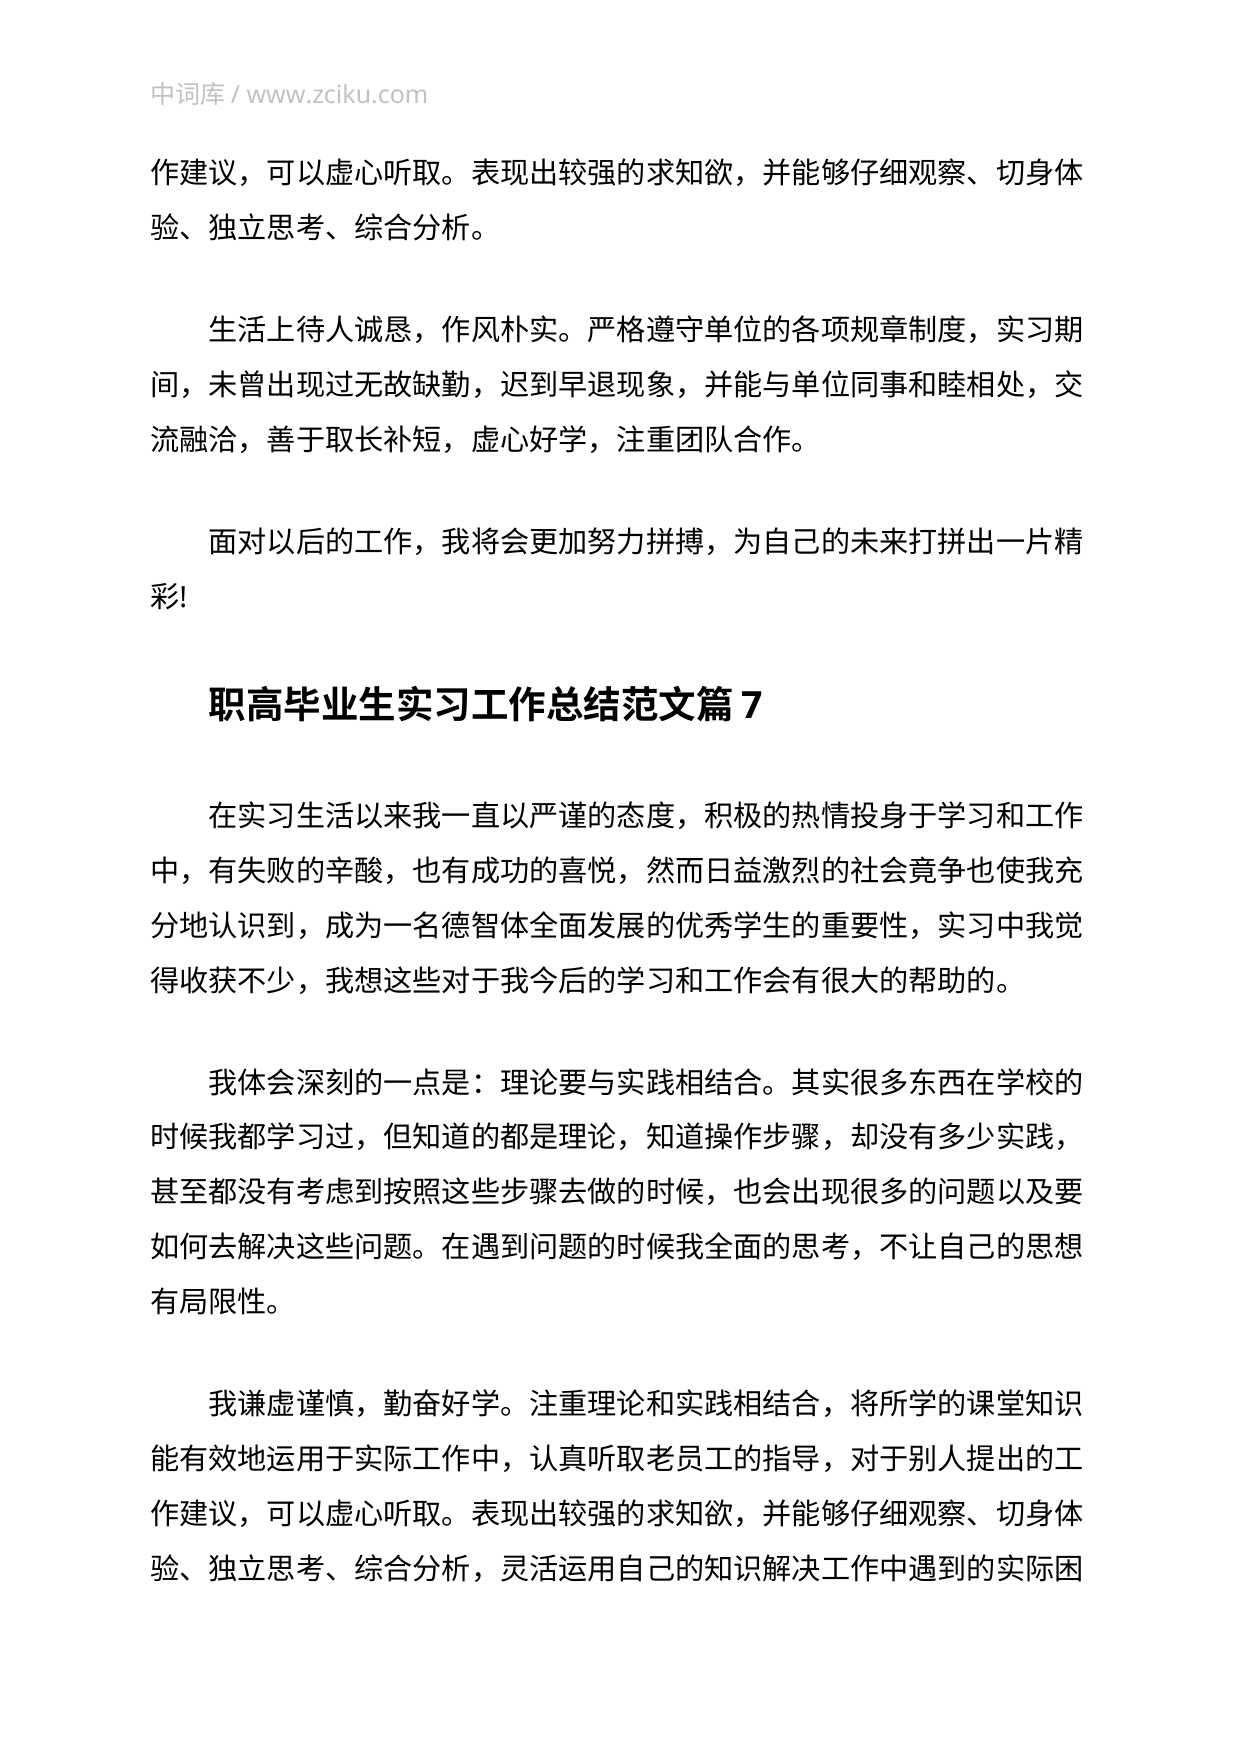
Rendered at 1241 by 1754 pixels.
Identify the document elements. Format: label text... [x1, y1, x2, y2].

text 在实习生活以来我一直以严谨的态度，积极的热情投身于学习和工作中，有失败的辛酸，也有成功的喜悦，然而日益激烈的社会竟争也使我充分地认识到，成为一名德智体全面发展的优秀学生的重要性，实习中我觉得收获不少，我想这些对于我今后的学习和工作会有很大的帮助的。 [150, 793, 1090, 1000]
text 生活上待人诚恳，作风朴实。严格遵守单位的各项规章制度，实习期间，未曾出现过无故缺勤，迟到早退现象，并能与单位同事和睦相处，交流融洽，善于取长补短，虚心好学，注重团队合作。 [150, 307, 1090, 459]
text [150, 150, 1090, 247]
text 面对以后的工作，我将会更加努力拼搏，为自己的未来打拼出一片精彩! [150, 518, 1090, 616]
text 职高毕业生实习工作总结范文篇7 [150, 675, 1090, 729]
text 我体会深刻的一点是：理论要与实践相结合。其实很多东西在学校的时候我都学习过，但知道的都是理论，知道操作步骤，却没有多少实践，甚至都没有考虑到按照这些步骤去做的时候，也会出现很多的问题以及要如何去解决这些问题。在遇到问题的时候我全面的思考，不让自己的思想有局限性。 [150, 1059, 1090, 1321]
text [150, 1381, 1090, 1587]
